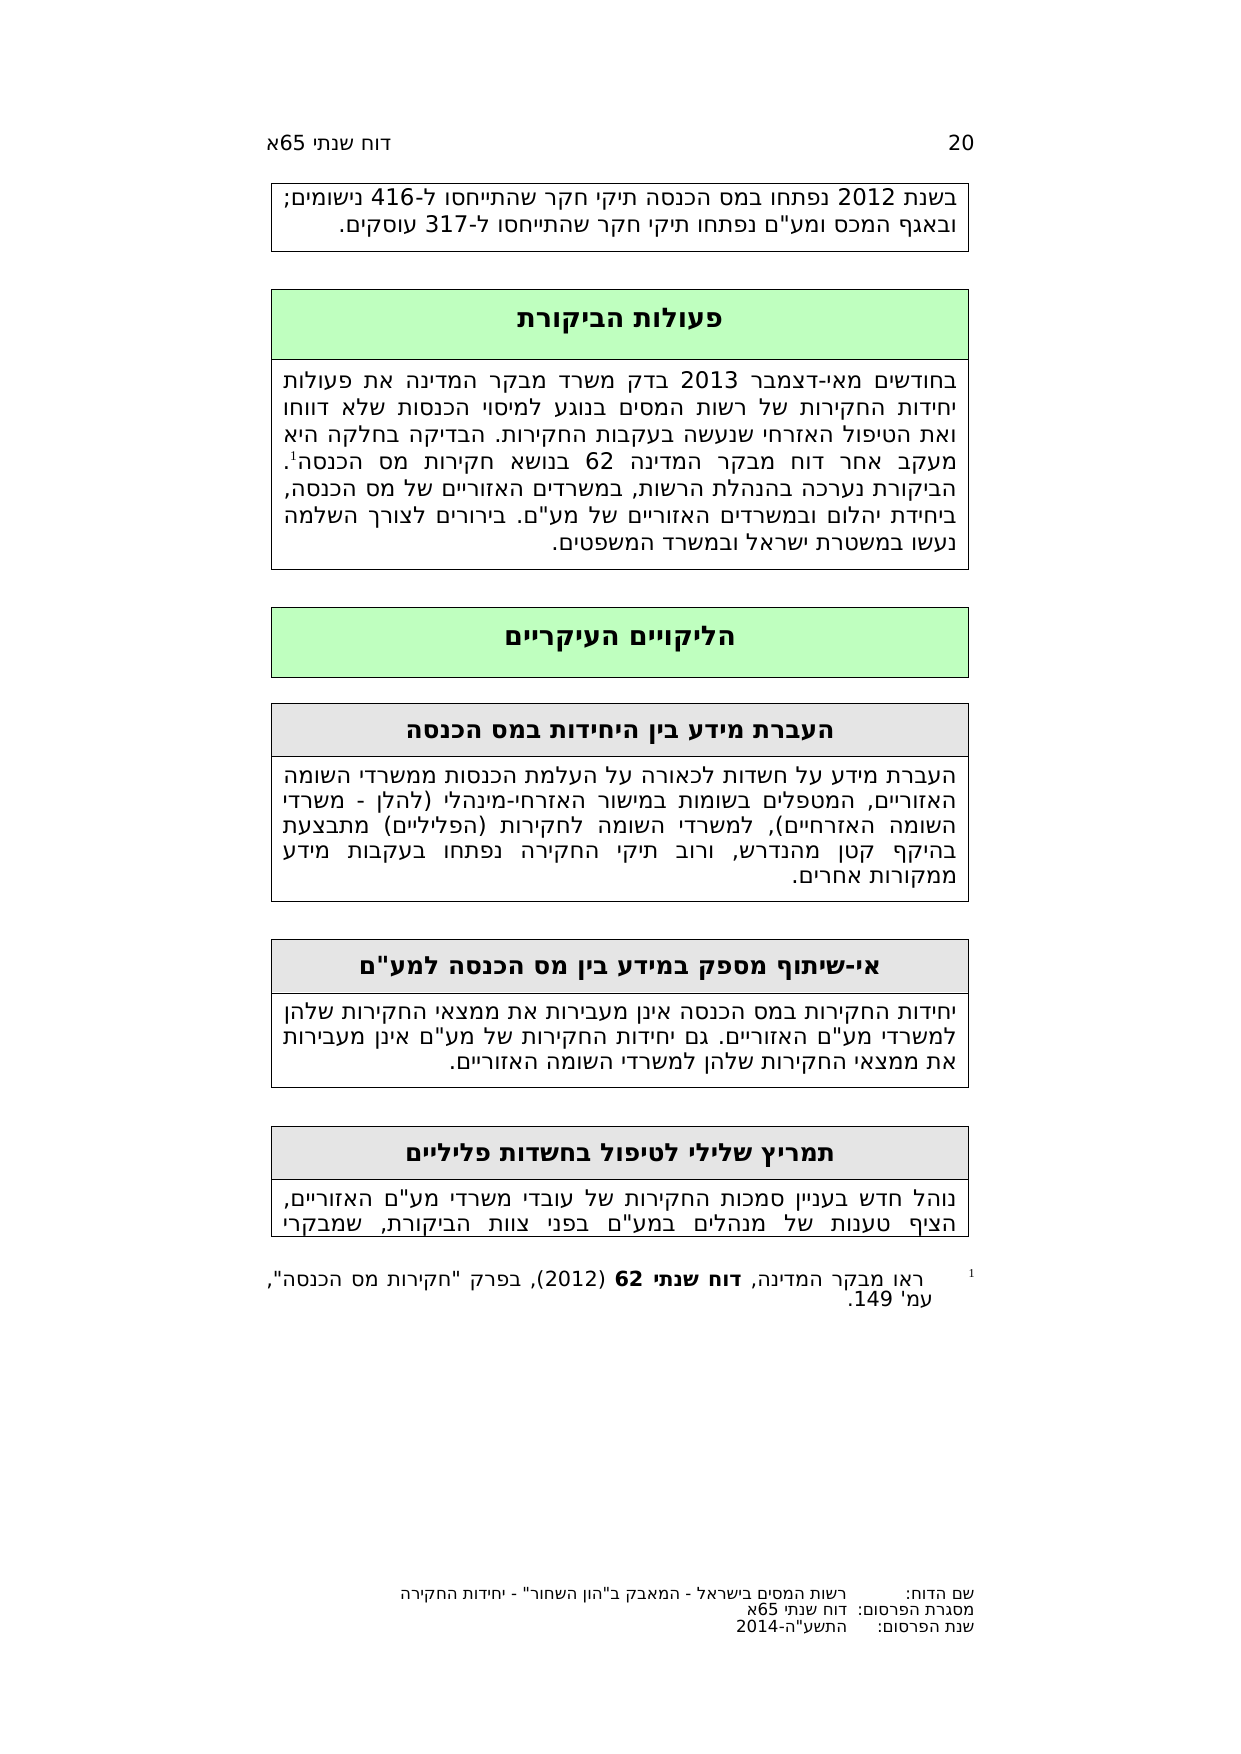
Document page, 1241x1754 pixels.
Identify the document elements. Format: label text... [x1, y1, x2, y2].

table_header אי-שיתוף מספק במידע בין מס הכנסה למע"ם [272, 940, 968, 992]
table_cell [272, 184, 968, 251]
table_header תמריץ שלילי לטיפול בחשדות פליליים [272, 1127, 968, 1179]
table_cell יחידות החקירות במס הכנסה אינן מעבירות את ממצאי החקירות שלהן למשרדי מע"ם האזוריים. גם יחידות החקירות של מע"ם אינן מעבירות את ממצאי החקירות שלהן למשרדי השומה האזוריים. [272, 994, 968, 1087]
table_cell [272, 1180, 968, 1236]
table_header פעולות הביקורת [272, 290, 968, 359]
table_cell העברת מידע על חשדות לכאורה על העלמת הכנסות ממשרדי השומה האזוריים, המטפלים בשומות במישור האזרחי-מינהלי (להלן - משרדי השומה האזרחיים), למשרדי השומה לחקירות (הפליליים) מתבצעת בהיקף קטן מהנדרש, ורוב תיקי החקירה נפתחו בעקבות מידע ממקורות אחרים. [272, 757, 968, 901]
table_header העברת מידע בין היחידות במס הכנסה [272, 704, 968, 756]
table_header הליקויים העיקריים [272, 608, 968, 677]
table_cell בחודשים מאי-דצמבר 2013 בדק משרד מבקר המדינה את פעולות יחידות החקירות של רשות המסים בנוגע למיסוי הכנסות שלא דווחו ואת הטיפול האזרחי שנעשה בעקבות החקירות. הבדיקה בחלקה היא מעקב אחר דוח מבקר המדינה 62 בנושא חקירות מס הכנסה. הביקורת נערכה בהנהלת הרשות, במשרדים האזוריים של מס הכנסה, ביחידת יהלום ובמשרדים האזוריים של מע"ם. בירורים לצורך השלמה נעשו במשטרת ישראל ובמשרד המשפטים. [272, 360, 968, 568]
